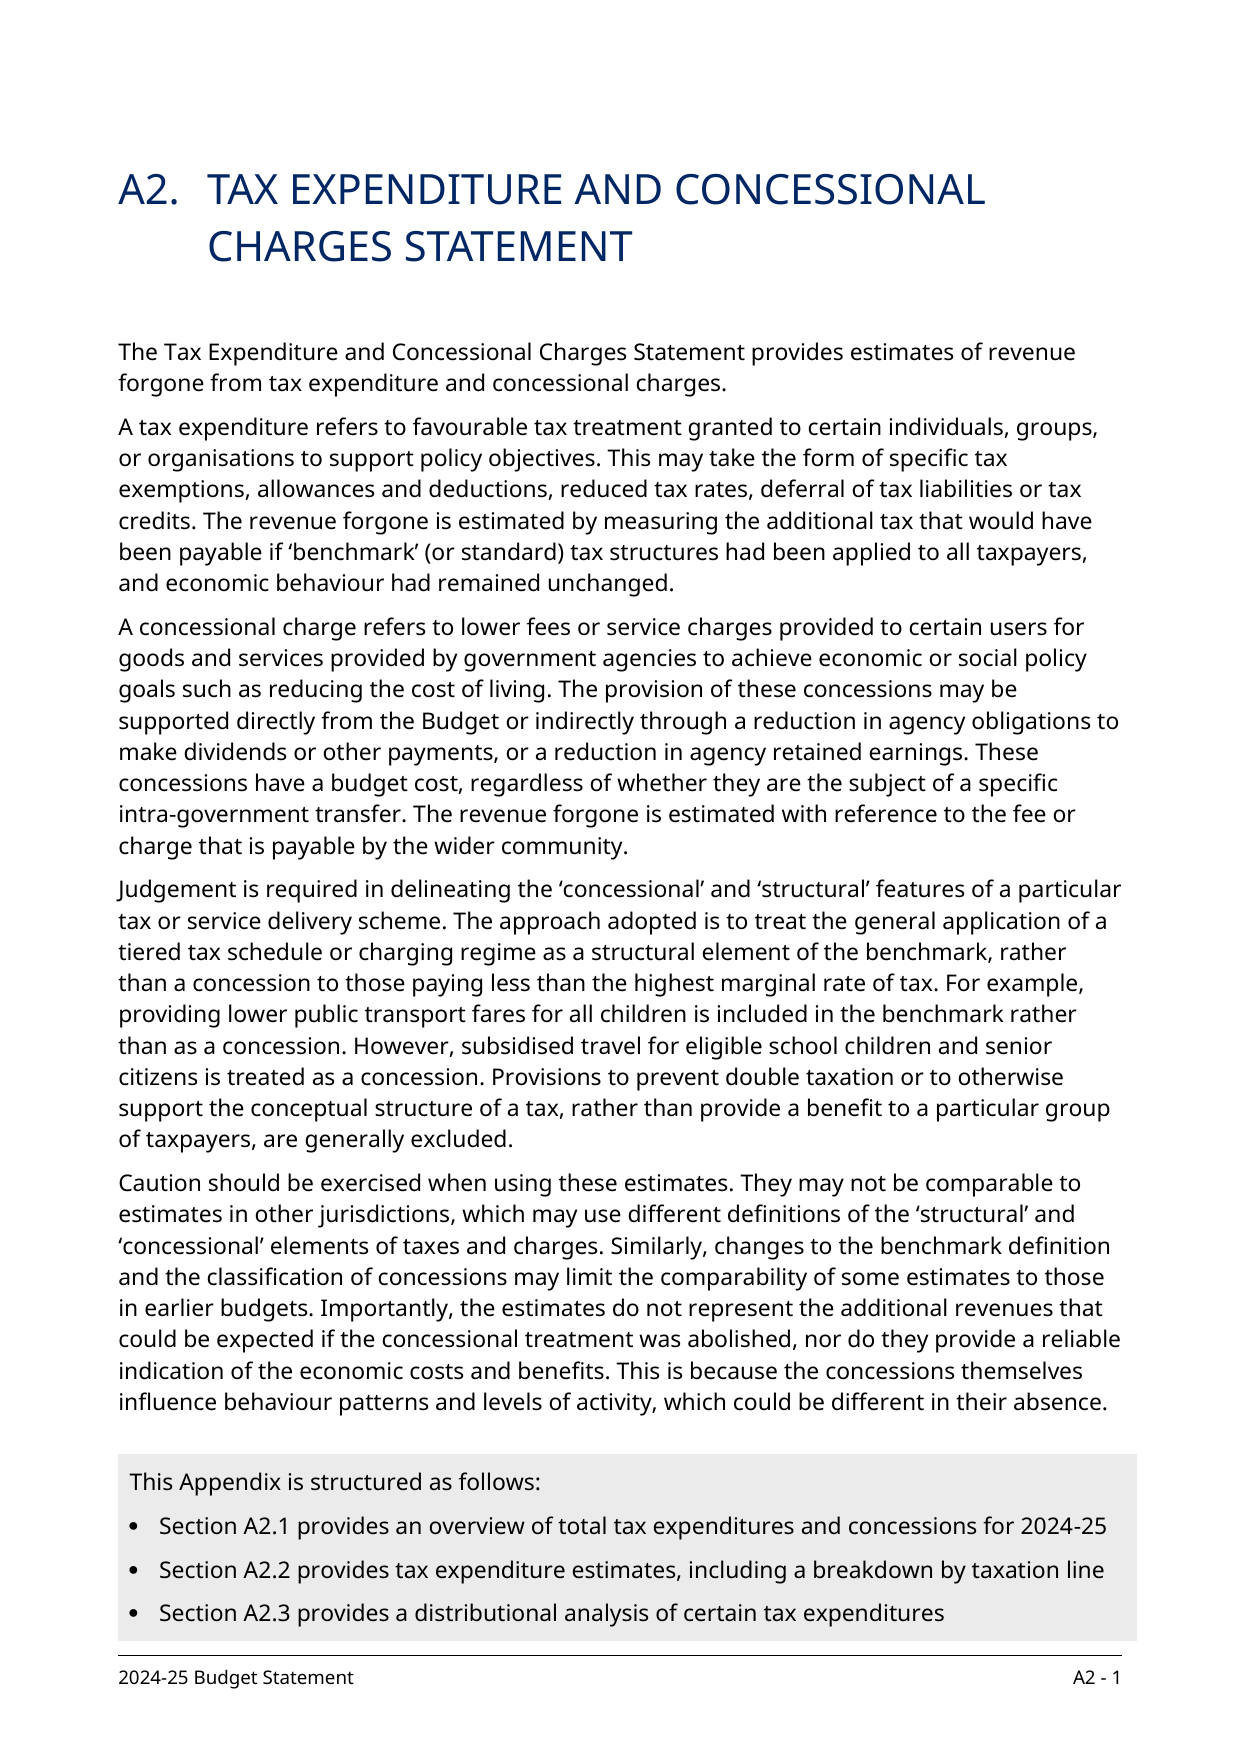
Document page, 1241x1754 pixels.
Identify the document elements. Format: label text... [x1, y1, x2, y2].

text A concessional charge refers to lower fees or service charges provided to certain users for goods and services provided by government agencies to achieve economic or social policy goals such as reducing the cost of living. The provision of these concessions may be supported directly from the Budget or indirectly through a reduction in agency obligations to make dividends or other payments, or a reduction in agency retained earnings. These concessions have a budget cost, regardless of whether they are the subject of a specific intra-government transfer. The revenue forgone is estimated with reference to the fee or charge that is payable by the wider community. [118, 611, 1122, 861]
text The Tax Expenditure and Concessional Charges Statement provides estimates of revenue forgone from tax expenditure and concessional charges. [118, 336, 1122, 398]
text A tax expenditure refers to favourable tax treatment granted to certain individuals, groups, or organisations to support policy objectives. This may take the form of specific tax exemptions, allowances and deductions, reduced tax rates, deferral of tax liabilities or tax credits. The revenue forgone is estimated by measuring the additional tax that would have been payable if ‘benchmark’ (or standard) tax structures had been applied to all taxpayers, and economic behaviour had remained unchanged. [118, 411, 1122, 598]
text Judgement is required in delineating the ‘concessional’ and ‘structural’ features of a particular tax or service delivery scheme. The approach adopted is to treat the general application of a tiered tax schedule or charging regime as a structural element of the benchmark, rather than a concession to those paying less than the highest marginal rate of tax. For example, providing lower public transport fares for all children is included in the benchmark rather than as a concession. However, subsidised travel for eligible school children and senior citizens is treated as a concession. Provisions to prevent double taxation or to otherwise support the conceptual structure of a tax, rather than provide a benefit to a particular group of taxpayers, are generally excluded. [118, 873, 1122, 1154]
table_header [118, 1454, 1137, 1641]
subtitle A2. Tax Expenditure and Concessional Charges Statement [118, 160, 1122, 273]
text Caution should be exercised when using these estimates. They may not be comparable to estimates in other jurisdictions, which may use different definitions of the ‘structural’ and ‘concessional’ elements of taxes and charges. Similarly, changes to the benchmark definition and the classification of concessions may limit the comparability of some estimates to those in earlier budgets. Importantly, the estimates do not represent the additional revenues that could be expected if the concessional treatment was abolished, nor do they provide a reliable indication of the economic costs and benefits. This is because the concessions themselves influence behaviour patterns and levels of activity, which could be different in their absence. [118, 1167, 1122, 1417]
